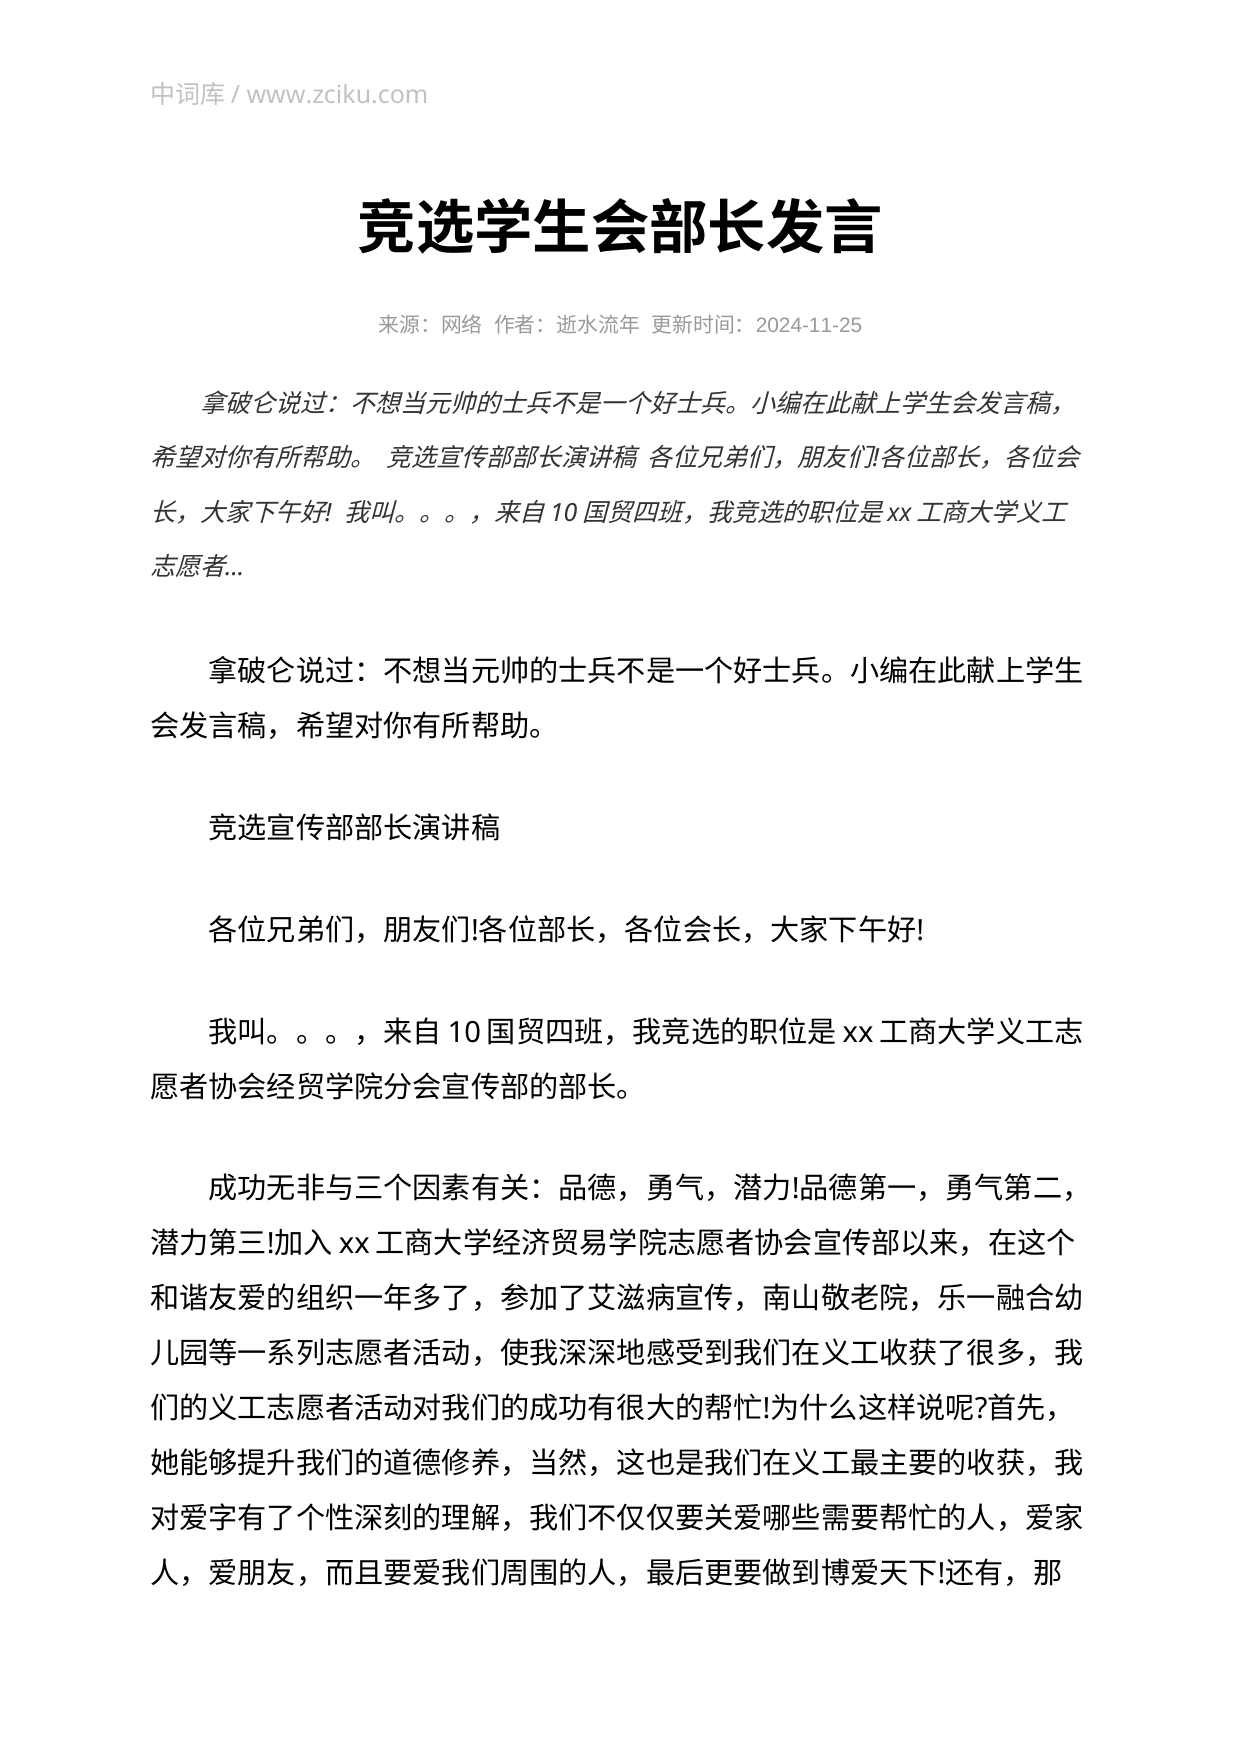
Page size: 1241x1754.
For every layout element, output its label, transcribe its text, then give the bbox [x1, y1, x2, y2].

text 拿破仑说过：不想当元帅的士兵不是一个好士兵。小编在此献上学生会发言稿，希望对你有所帮助。 [150, 648, 1090, 745]
text 来源：网络 作者：逝水流年 更新时间：2024-11-25 [150, 313, 1090, 337]
text 各位兄弟们，朋友们!各位部长，各位会长，大家下午好! [150, 906, 1090, 949]
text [150, 1165, 1090, 1592]
text 我叫。。。，来自10国贸四班，我竞选的职位是xx工商大学义工志愿者协会经贸学院分会宣传部的部长。 [150, 1008, 1090, 1106]
text 竞选宣传部部长演讲稿 [150, 804, 1090, 847]
subtitle 竞选学生会部长发言 [150, 181, 1090, 266]
text 拿破仑说过：不想当元帅的士兵不是一个好士兵。小编在此献上学生会发言稿，希望对你有所帮助。 竞选宣传部部长演讲稿 各位兄弟们，朋友们!各位部长，各位会长，大家下午好! 我叫。。。，来自10国贸四班，我竞选的职位是xx工商大学义工志愿者... [150, 383, 1090, 583]
